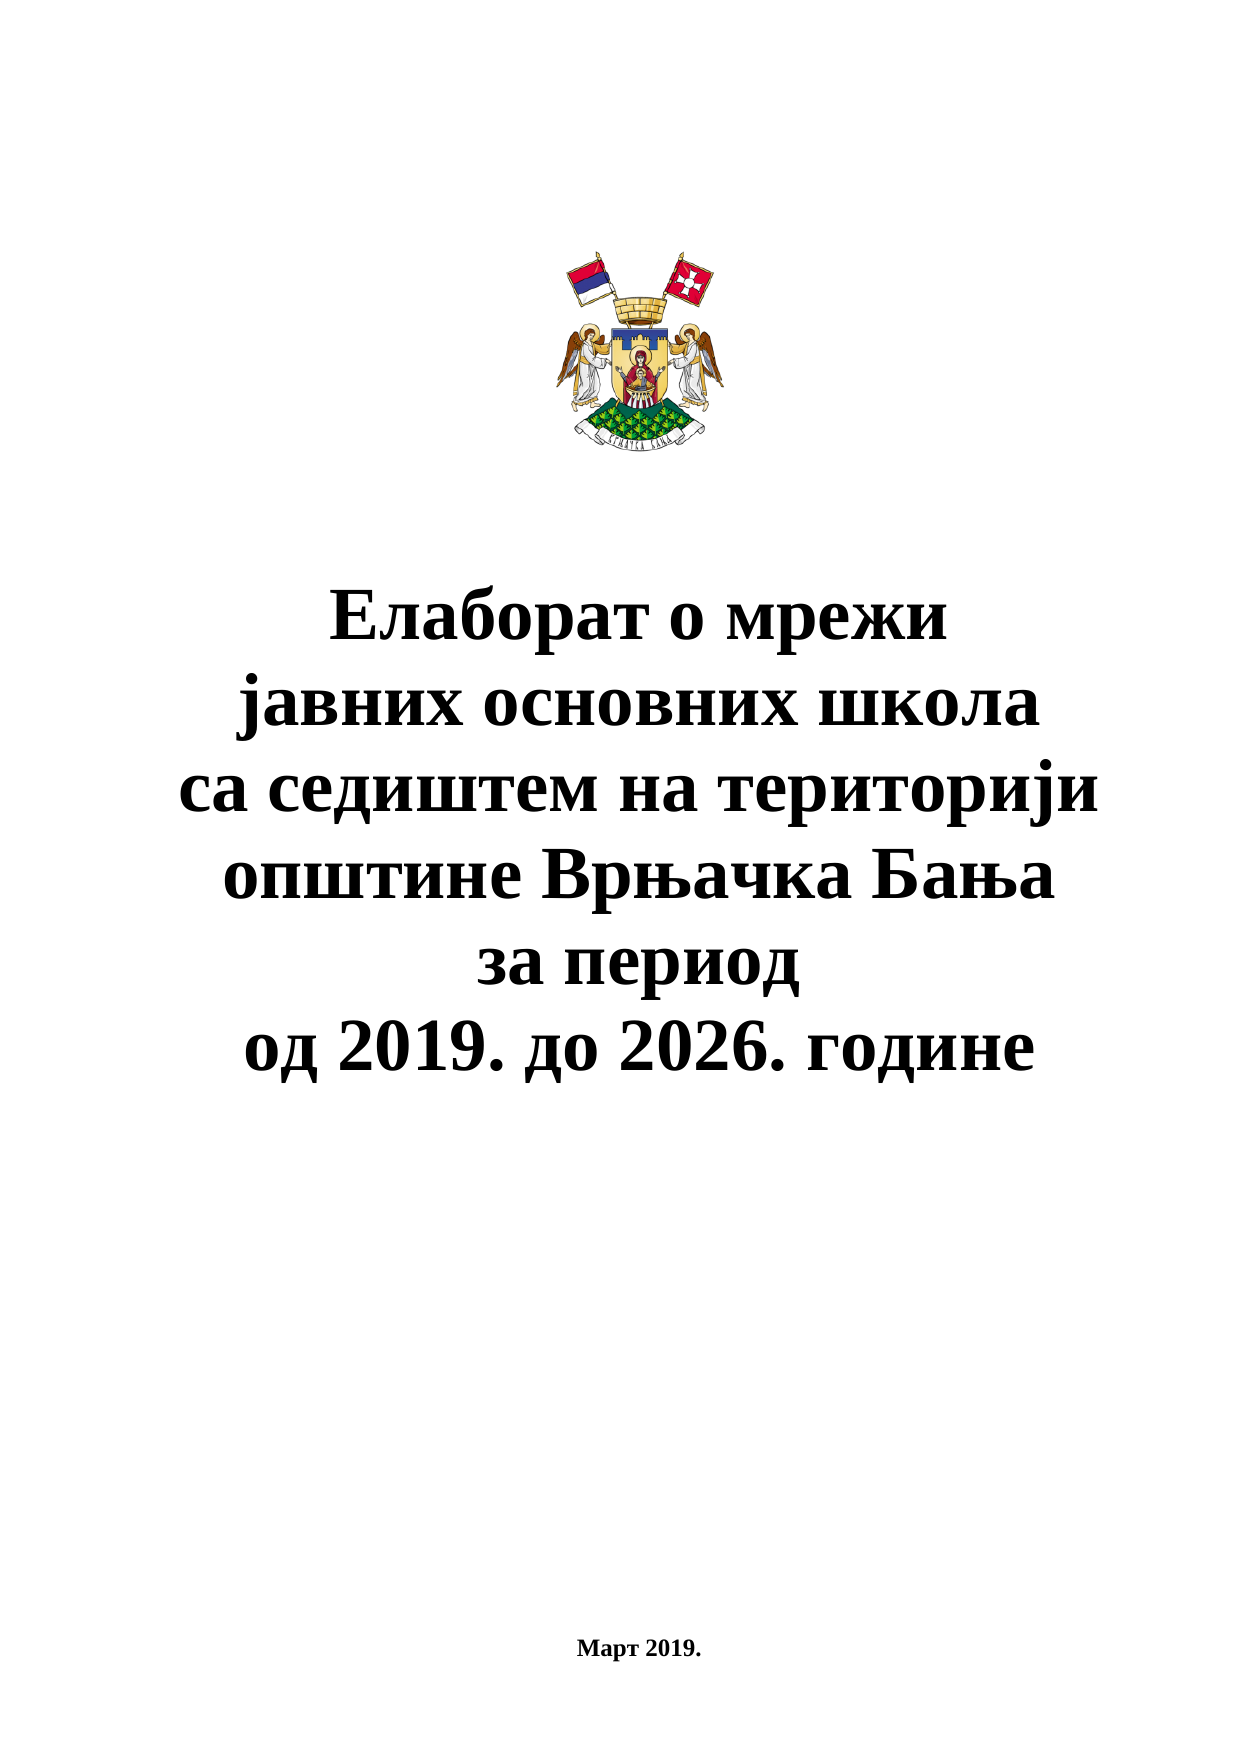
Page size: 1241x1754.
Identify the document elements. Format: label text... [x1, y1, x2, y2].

text Елаборат о мрежи [113, 569, 1165, 655]
text Март 2019. [113, 1633, 1165, 1662]
text од 2019. до 2026. године [113, 1000, 1165, 1087]
text за период [113, 914, 1165, 1000]
text са седиштем на територији општине Врњачка Бања [113, 742, 1165, 914]
text јавних основних школа [113, 655, 1165, 742]
picture [552, 247, 726, 455]
